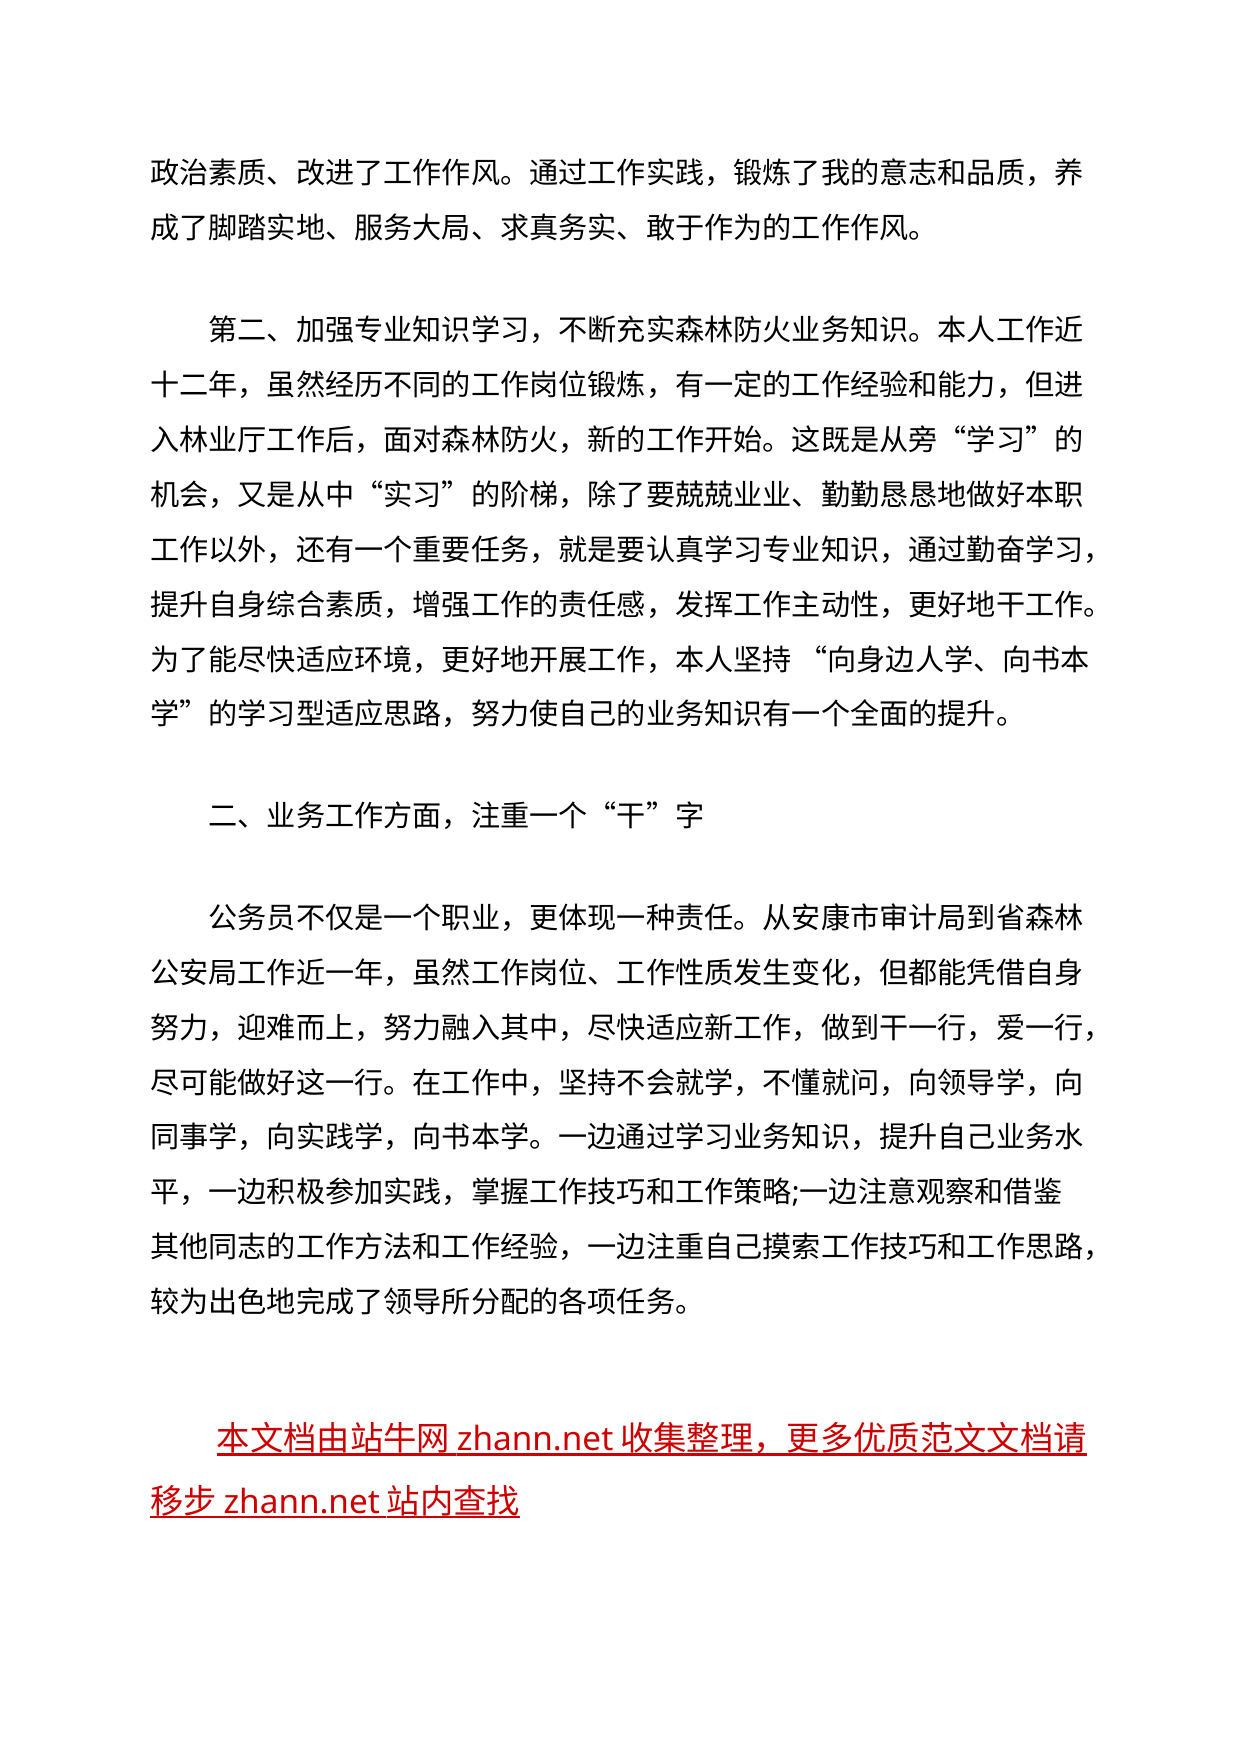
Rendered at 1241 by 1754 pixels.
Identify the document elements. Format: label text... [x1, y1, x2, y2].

text 二、业务工作方面，注重一个“干”字 [150, 793, 1090, 835]
text 本文档由站牛网zhann.net收集整理，更多优质范文文档请移步zhann.net站内查找 [150, 1412, 1090, 1523]
text 第二、加强专业知识学习，不断充实森林防火业务知识。本人工作近十二年，虽然经历不同的工作岗位锻炼，有一定的工作经验和能力，但进入林业厅工作后，面对森林防火，新的工作开始。这既是从旁“学习”的机会，又是从中“实习”的阶梯，除了要兢兢业业、勤勤恳恳地做好本职工作以外，还有一个重要任务，就是要认真学习专业知识，通过勤奋学习，提升自身综合素质，增强工作的责任感，发挥工作主动性，更好地干工作。为了能尽快适应环境，更好地开展工作，本人坚持 “向身边人学、向书本学”的学习型适应思路，努力使自己的业务知识有一个全面的提升。 [150, 307, 1090, 733]
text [150, 150, 1090, 247]
text 公务员不仅是一个职业，更体现一种责任。从安康市审计局到省森林公安局工作近一年，虽然工作岗位、工作性质发生变化，但都能凭借自身努力，迎难而上，努力融入其中，尽快适应新工作，做到干一行，爱一行，尽可能做好这一行。在工作中，坚持不会就学，不懂就问，向领导学，向同事学，向实践学，向书本学。一边通过学习业务知识，提升自己业务水平，一边积极参加实践，掌握工作技巧和工作策略;一边注意观察和借鉴其他同志的工作方法和工作经验，一边注重自己摸索工作技巧和工作思路，较为出色地完成了领导所分配的各项任务。 [150, 894, 1090, 1321]
